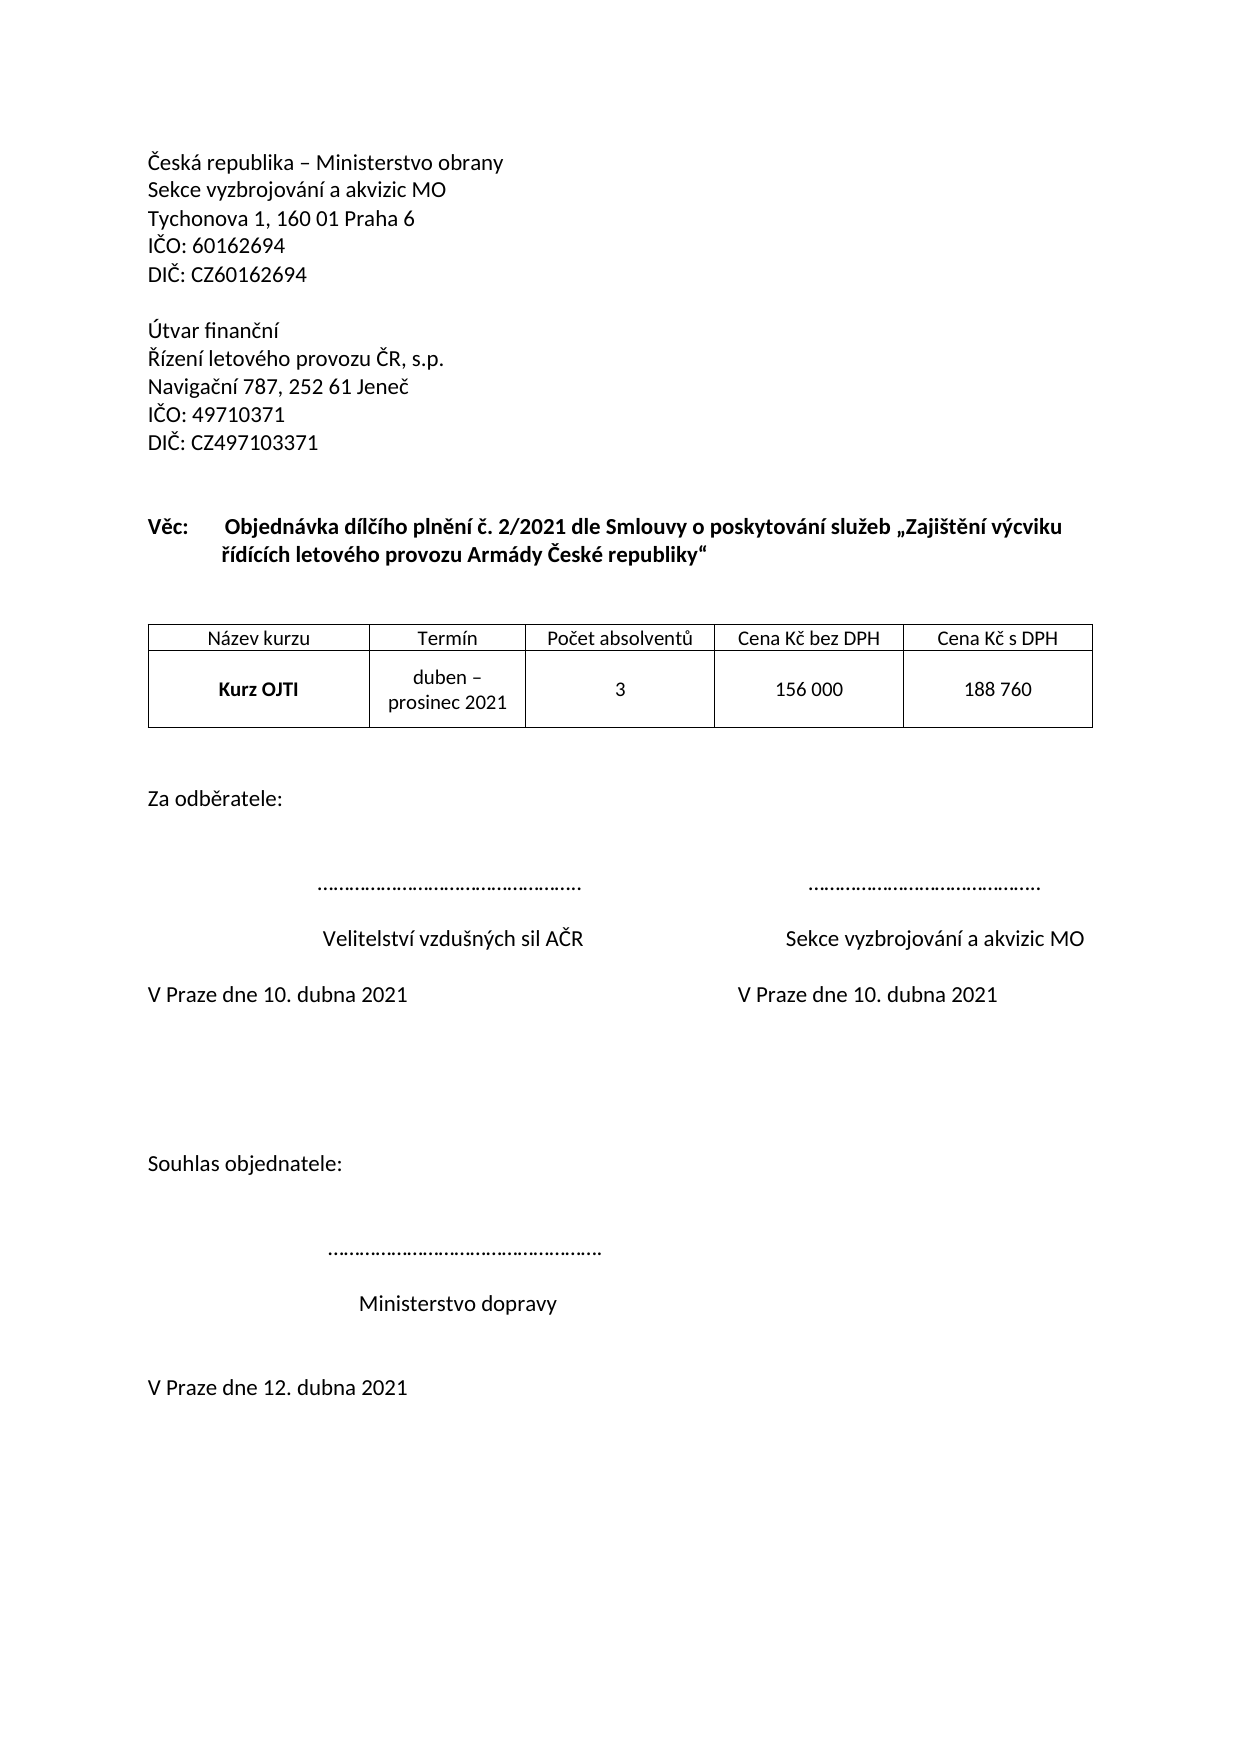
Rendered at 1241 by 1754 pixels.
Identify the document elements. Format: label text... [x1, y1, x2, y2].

text V Praze dne 12. dubna 2021 [148, 1373, 1093, 1401]
table_header Termín [370, 625, 525, 650]
text Česká republika – Ministerstvo obrany [148, 148, 1093, 176]
table_cell Kurz OJTI [149, 651, 369, 727]
text IČO: 60162694 [148, 232, 1093, 260]
text Útvar finanční [148, 316, 1093, 344]
table_header Cena Kč bez DPH [715, 625, 903, 650]
text Tychonova 1, 160 01 Praha 6 [148, 204, 1093, 232]
text ……………………………………………. [148, 1233, 1093, 1261]
table_cell 156 000 [715, 651, 903, 727]
text IČO: 49710371 [148, 400, 1093, 428]
table_header Počet absolventů [526, 625, 714, 650]
text Věc: Objednávka dílčího plnění č. 2/2021 dle Smlouvy o poskytování služeb „Zajištění výcviku řídících letového provozu Armády České republiky“ [148, 512, 1093, 568]
table_header Cena Kč s DPH [904, 625, 1092, 650]
table_header Název kurzu [149, 625, 369, 650]
table_cell duben – prosinec 2021 [370, 651, 525, 727]
text Ministerstvo dopravy [148, 1289, 1093, 1317]
text ………………………………………….. …………………………………….. [148, 868, 1093, 896]
text Řízení letového provozu ČR, s.p. [148, 344, 1093, 372]
text Velitelství vzdušných sil AČR Sekce vyzbrojování a akvizic MO [148, 924, 1093, 952]
text DIČ: CZ497103371 [148, 428, 1093, 456]
text V Praze dne 10. dubna 2021 V Praze dne 10. dubna 2021 [148, 981, 1093, 1008]
text Sekce vyzbrojování a akvizic MO [148, 176, 1093, 204]
text Za odběratele: [148, 784, 1093, 812]
text Navigační 787, 252 61 Jeneč [148, 372, 1093, 400]
text Souhlas objednatele: [148, 1149, 1093, 1177]
table_cell 3 [526, 651, 714, 727]
table_cell 188 760 [904, 651, 1092, 727]
text DIČ: CZ60162694 [148, 260, 1093, 288]
